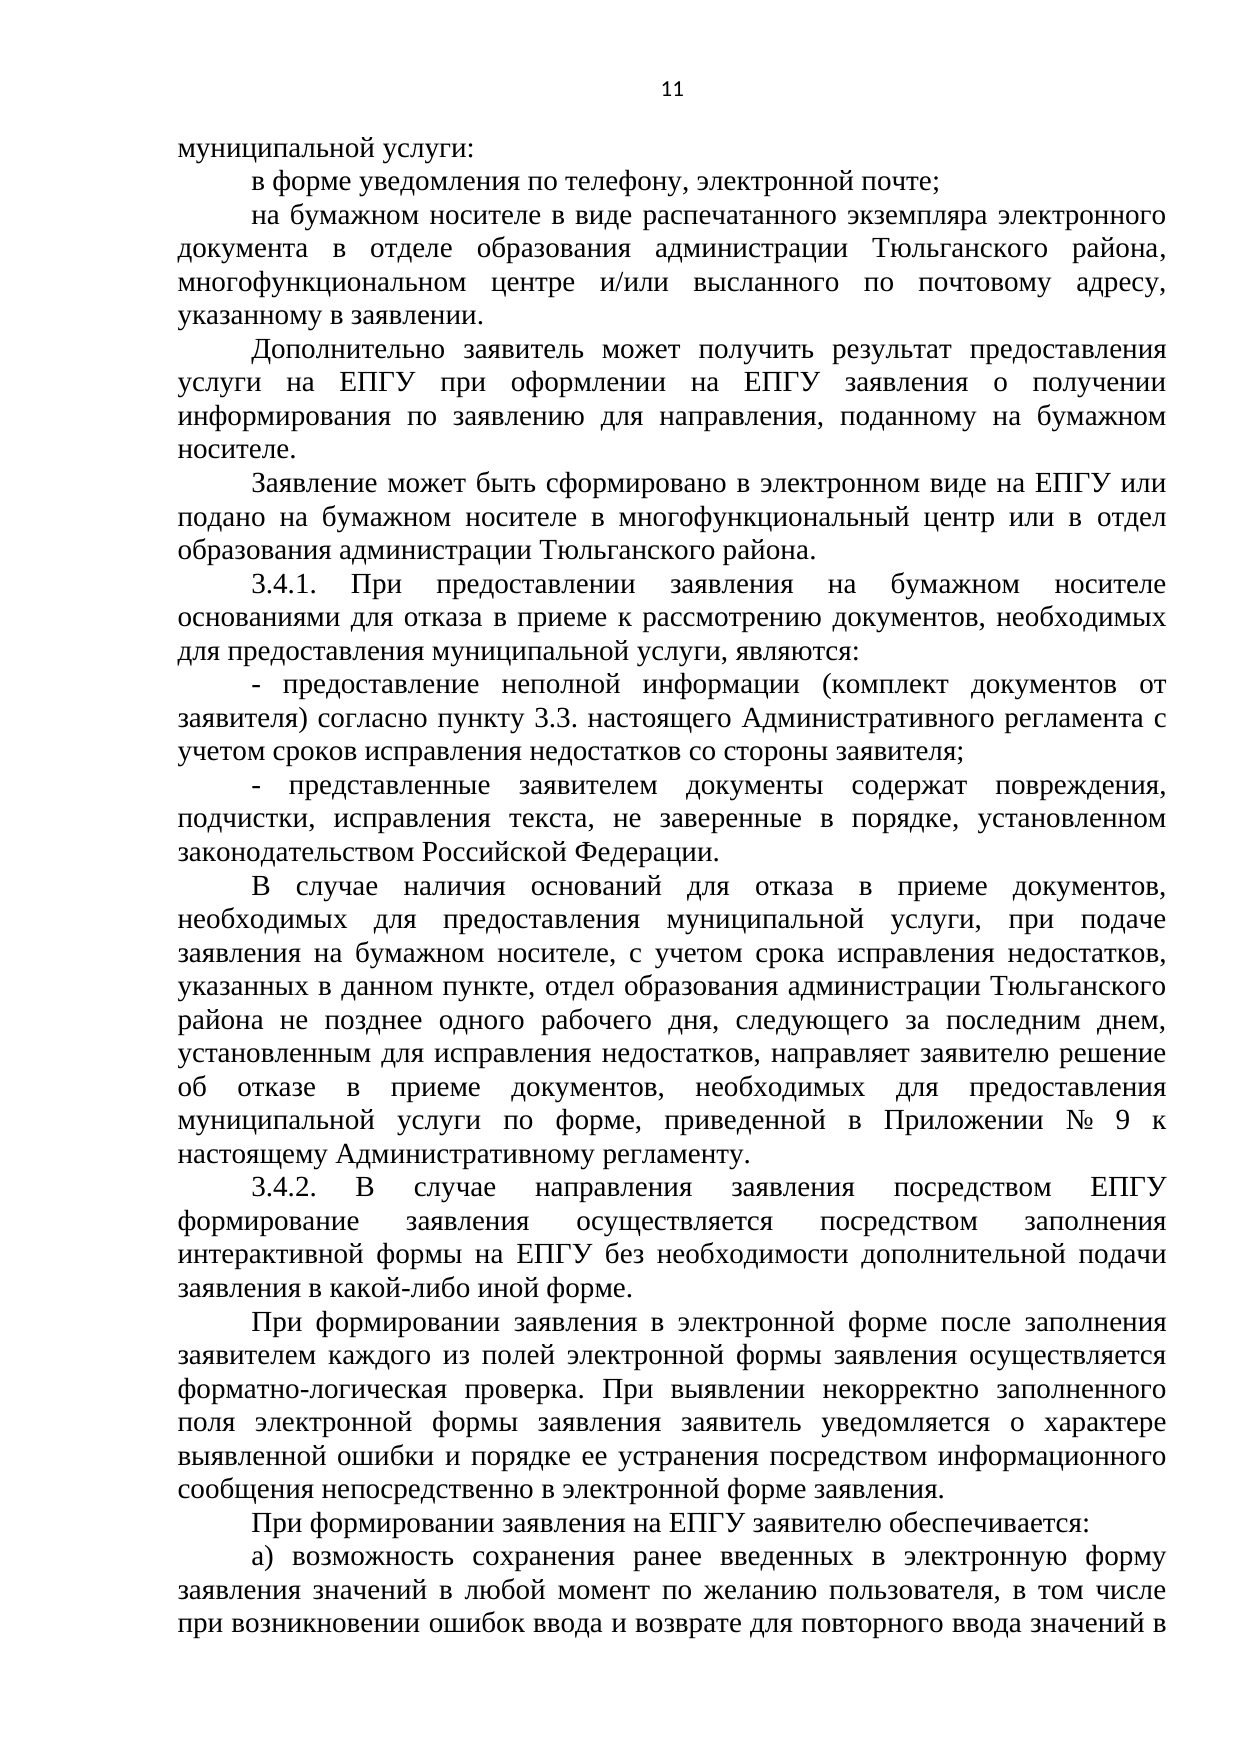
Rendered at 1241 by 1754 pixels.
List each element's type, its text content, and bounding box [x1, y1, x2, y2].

text 3.4.1. При предоставлении заявления на бумажном носителе основаниями для отказа в приеме к рассмотрению документов, необходимых для предоставления муниципальной услуги, являются: [177, 566, 1167, 666]
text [177, 130, 1167, 163]
text - представленные заявителем документы содержат повреждения, подчистки, исправления текста, не заверенные в порядке, установленном законодательством Российской Федерации. [177, 767, 1167, 868]
text В случае наличия оснований для отказа в приеме документов, необходимых для предоставления муниципальной услуги, при подаче заявления на бумажном носителе, с учетом срока исправления недостатков, указанных в данном пункте, отдел образования администрации Тюльганского района не позднее одного рабочего дня, следующего за последним днем, установленным для исправления недостатков, направляет заявителю решение об отказе в приеме документов, необходимых для предоставления муниципальной услуги по форме, приведенной в Приложении № 9 к настоящему Административному регламенту. [177, 868, 1167, 1169]
text - предоставление неполной информации (комплект документов от заявителя) согласно пункту 3.3. настоящего Административного регламента с учетом сроков исправления недостатков со стороны заявителя; [177, 666, 1167, 767]
text Дополнительно заявитель может получить результат предоставления услуги на ЕПГУ при оформлении на ЕПГУ заявления о получении информирования по заявлению для направления, поданному на бумажном носителе. [177, 331, 1167, 465]
text При формировании заявления в электронной форме после заполнения заявителем каждого из полей электронной формы заявления осуществляется форматно-логическая проверка. При выявлении некорректно заполненного поля электронной формы заявления заявитель уведомляется о характере выявленной ошибки и порядке ее устранения посредством информационного сообщения непосредственно в электронной форме заявления. [177, 1304, 1167, 1505]
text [177, 1538, 1167, 1639]
text При формировании заявления на ЕПГУ заявителю обеспечивается: [177, 1505, 1167, 1538]
text в форме уведомления по телефону, электронной почте; [177, 163, 1167, 197]
text 3.4.2. В случае направления заявления посредством ЕПГУ формирование заявления осуществляется посредством заполнения интерактивной формы на ЕПГУ без необходимости дополнительной подачи заявления в какой-либо иной форме. [177, 1169, 1167, 1304]
text Заявление может быть сформировано в электронном виде на ЕПГУ или подано на бумажном носителе в многофункциональный центр или в отдел образования администрации Тюльганского района. [177, 465, 1167, 566]
text на бумажном носителе в виде распечатанного экземпляра электронного документа в отделе образования администрации Тюльганского района, многофункциональном центре и/или высланного по почтовому адресу, указанному в заявлении. [177, 197, 1167, 331]
